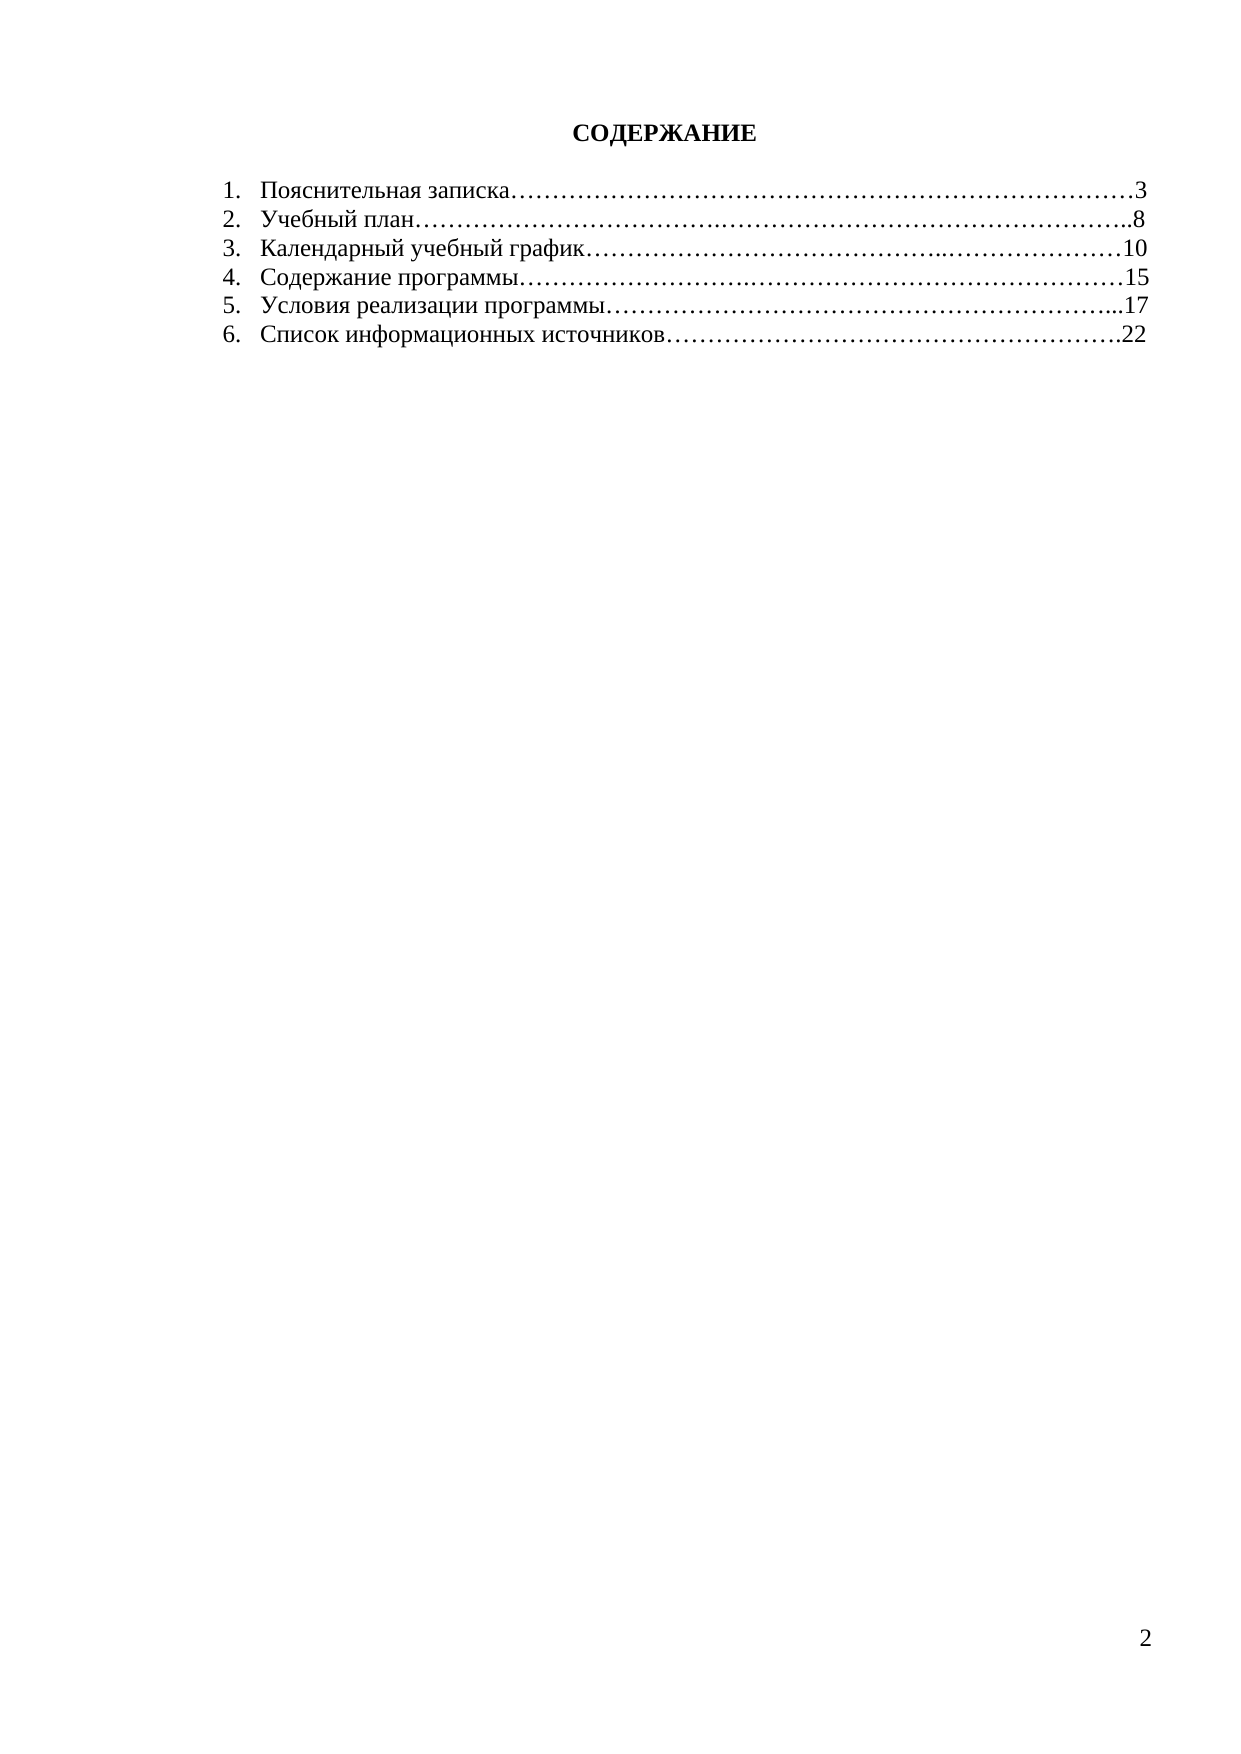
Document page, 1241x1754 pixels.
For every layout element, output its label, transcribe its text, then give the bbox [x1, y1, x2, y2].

list Календарный учебный график……………………………………..…………………10 [222, 233, 1152, 262]
list Учебный план……………………………….…………………………………………..8 [222, 204, 1152, 233]
list Пояснительная записка…………………………………………………………………3 [222, 176, 1152, 204]
list Содержание программы……………………….………………………………………15 [222, 262, 1152, 291]
list Список информационных источников……………………………………………….22 [222, 319, 1152, 348]
text СОДЕРЖАНИЕ [177, 118, 1152, 147]
list Условия реализации программы……………………………………………………...17 [222, 291, 1152, 319]
